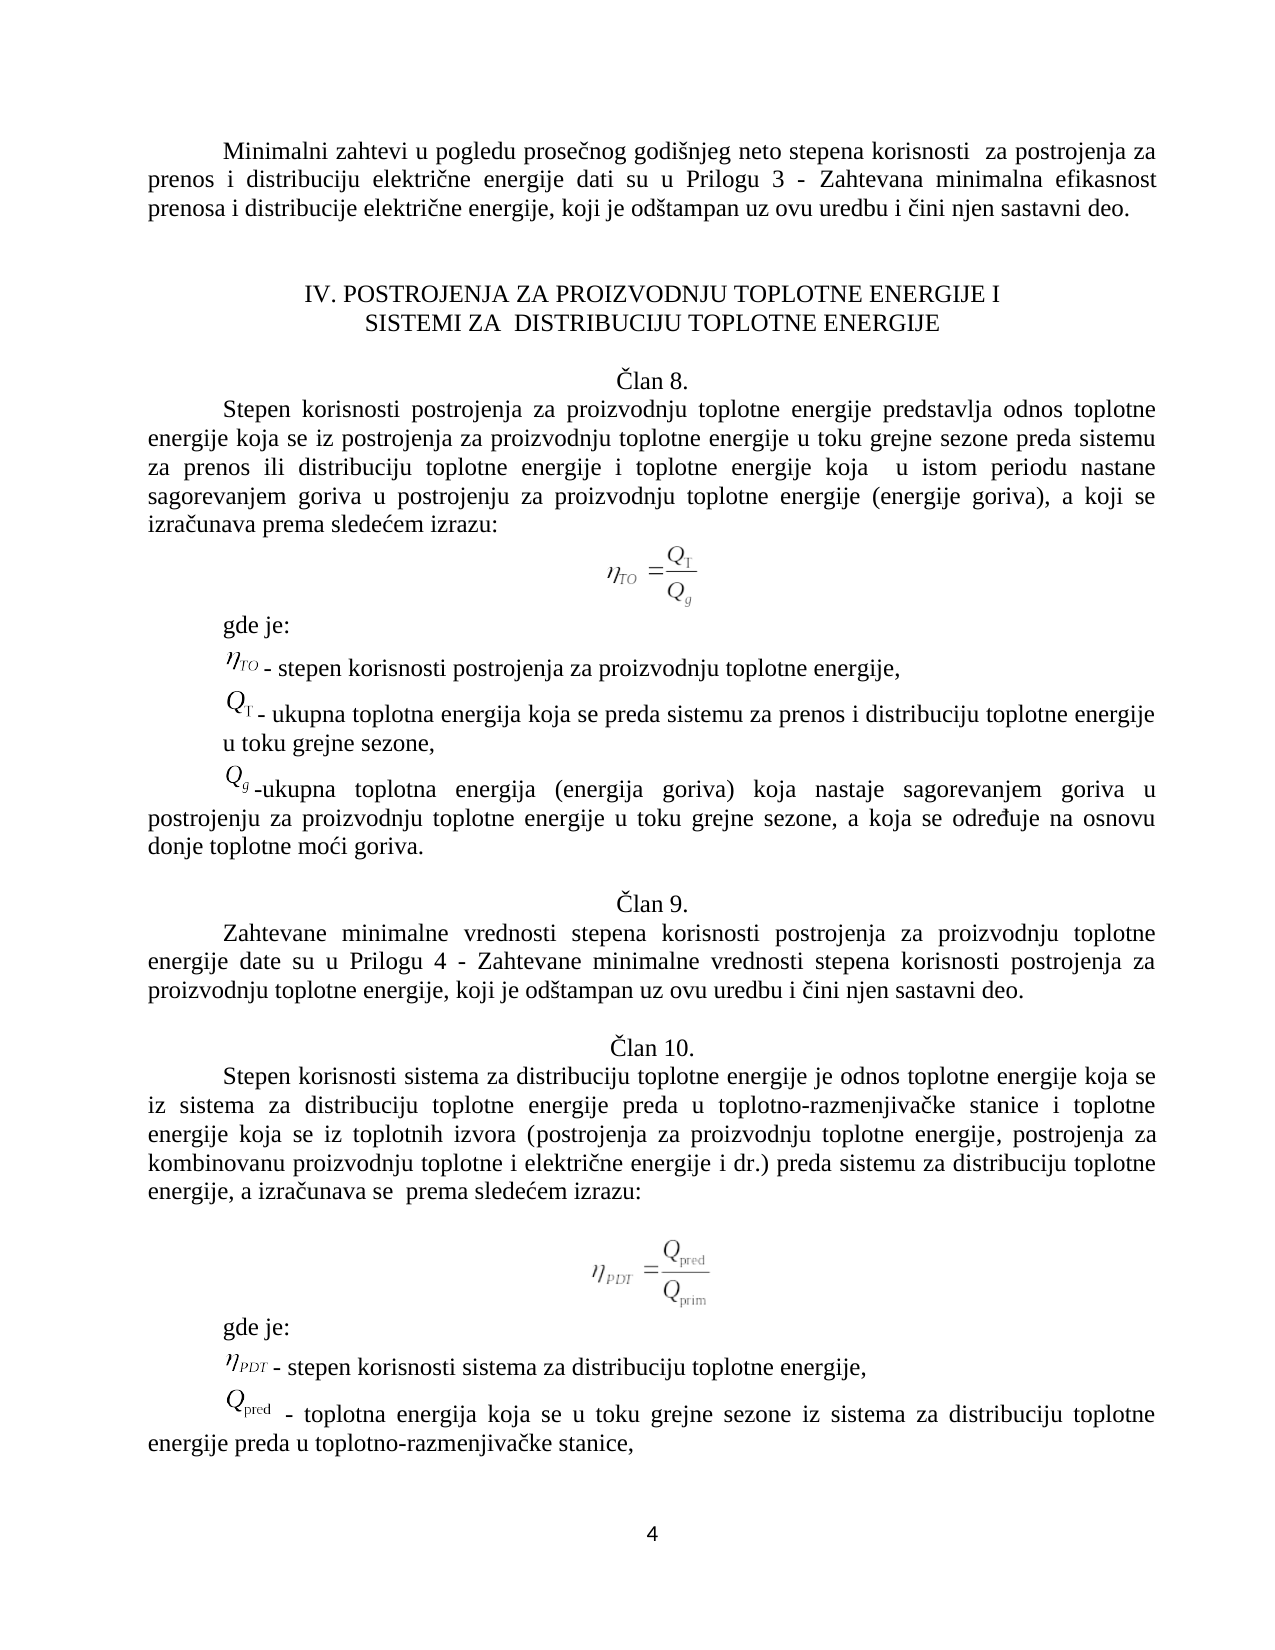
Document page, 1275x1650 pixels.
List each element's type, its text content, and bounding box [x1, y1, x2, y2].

list - stepen korisnosti sistema za distribuciju toplotne energije, [223, 1341, 1157, 1381]
text IV. POSTROJENJA ZA PROIZVODNJU TOPLOTNE ENERGIJE I [148, 279, 1157, 308]
list gde je: [148, 1312, 1157, 1341]
text - ukupna toplotna energija koja se preda sistemu za prenos i distribuciju toplotne energije u toku grejne sezone, [223, 682, 1157, 757]
text Stepen korisnosti sistema za distribuciju toplotne energije je odnos toplotne energije koja se iz sistema za distribuciju toplotne energije preda u toplotno-razmenjivačke stanice i toplotne energije koja se iz toplotnih izvora (postrojenja za proizvodnju toplotne energije, postrojenja za kombinovanu proizvodnju toplotne i električne energije i dr.) preda sistemu za distribuciju toplotne energije, a izračunava se prema sledećem izrazu: [148, 1061, 1157, 1205]
text Stepen korisnosti postrojenja za proizvodnju toplotne energije predstavlja odnos toplotne energije koja se iz postrojenja za proizvodnju toplotne energije u toku grejne sezone preda sistemu za prenos ili distribuciju toplotne energije i toplotne energije koja u istom periodu nastane sagorevanjem goriva u postrojenju za proizvodnju toplotne energije (energije goriva), a koji se izračunava prema sledećem izrazu: [148, 394, 1157, 538]
list - toplotna energija koja se u toku grejne sezone iz sistema za distribuciju toplotne energije preda u toplotno-razmenjivačke stanice, [148, 1381, 1157, 1457]
text - stepen korisnosti postrojenja za proizvodnju toplotne energije, [148, 639, 1157, 682]
text -ukupna toplotna energija (energija goriva) koja nastaje sagorevanjem goriva u postrojenju za proizvodnju toplotne energije u toku grejne sezone, a koja se određuje na osnovu donje toplotne moći goriva. [148, 757, 1157, 860]
text Minimalni zahtevi u pogledu prosečnog godišnjeg neto stepena korisnosti za postrojenja za prenos i distribuciju električne energije dati su u Prilogu 3 - Zahtevana minimalna efikasnost prenosa i distribucije električne energije, koji je odštampan uz ovu uredbu i čini njen sastavni deo. [148, 136, 1157, 222]
text gde je: [148, 610, 1157, 639]
text Zahtevane minimalne vrednosti stepena korisnosti postrojenja za proizvodnju toplotne energije date su u Prilogu 4 - Zahtevane minimalne vrednosti stepena korisnosti postrojenja za proizvodnju toplotne energije, koji je odštampan uz ovu uredbu i čini njen sastavni deo. [148, 918, 1157, 1004]
text Član 9. [148, 889, 1157, 918]
text SISTEMI ZA DISTRIBUCIJU TOPLOTNE ENERGIJE [148, 308, 1157, 337]
text Član 8. [148, 366, 1157, 394]
list Član 10. [148, 1033, 1157, 1061]
